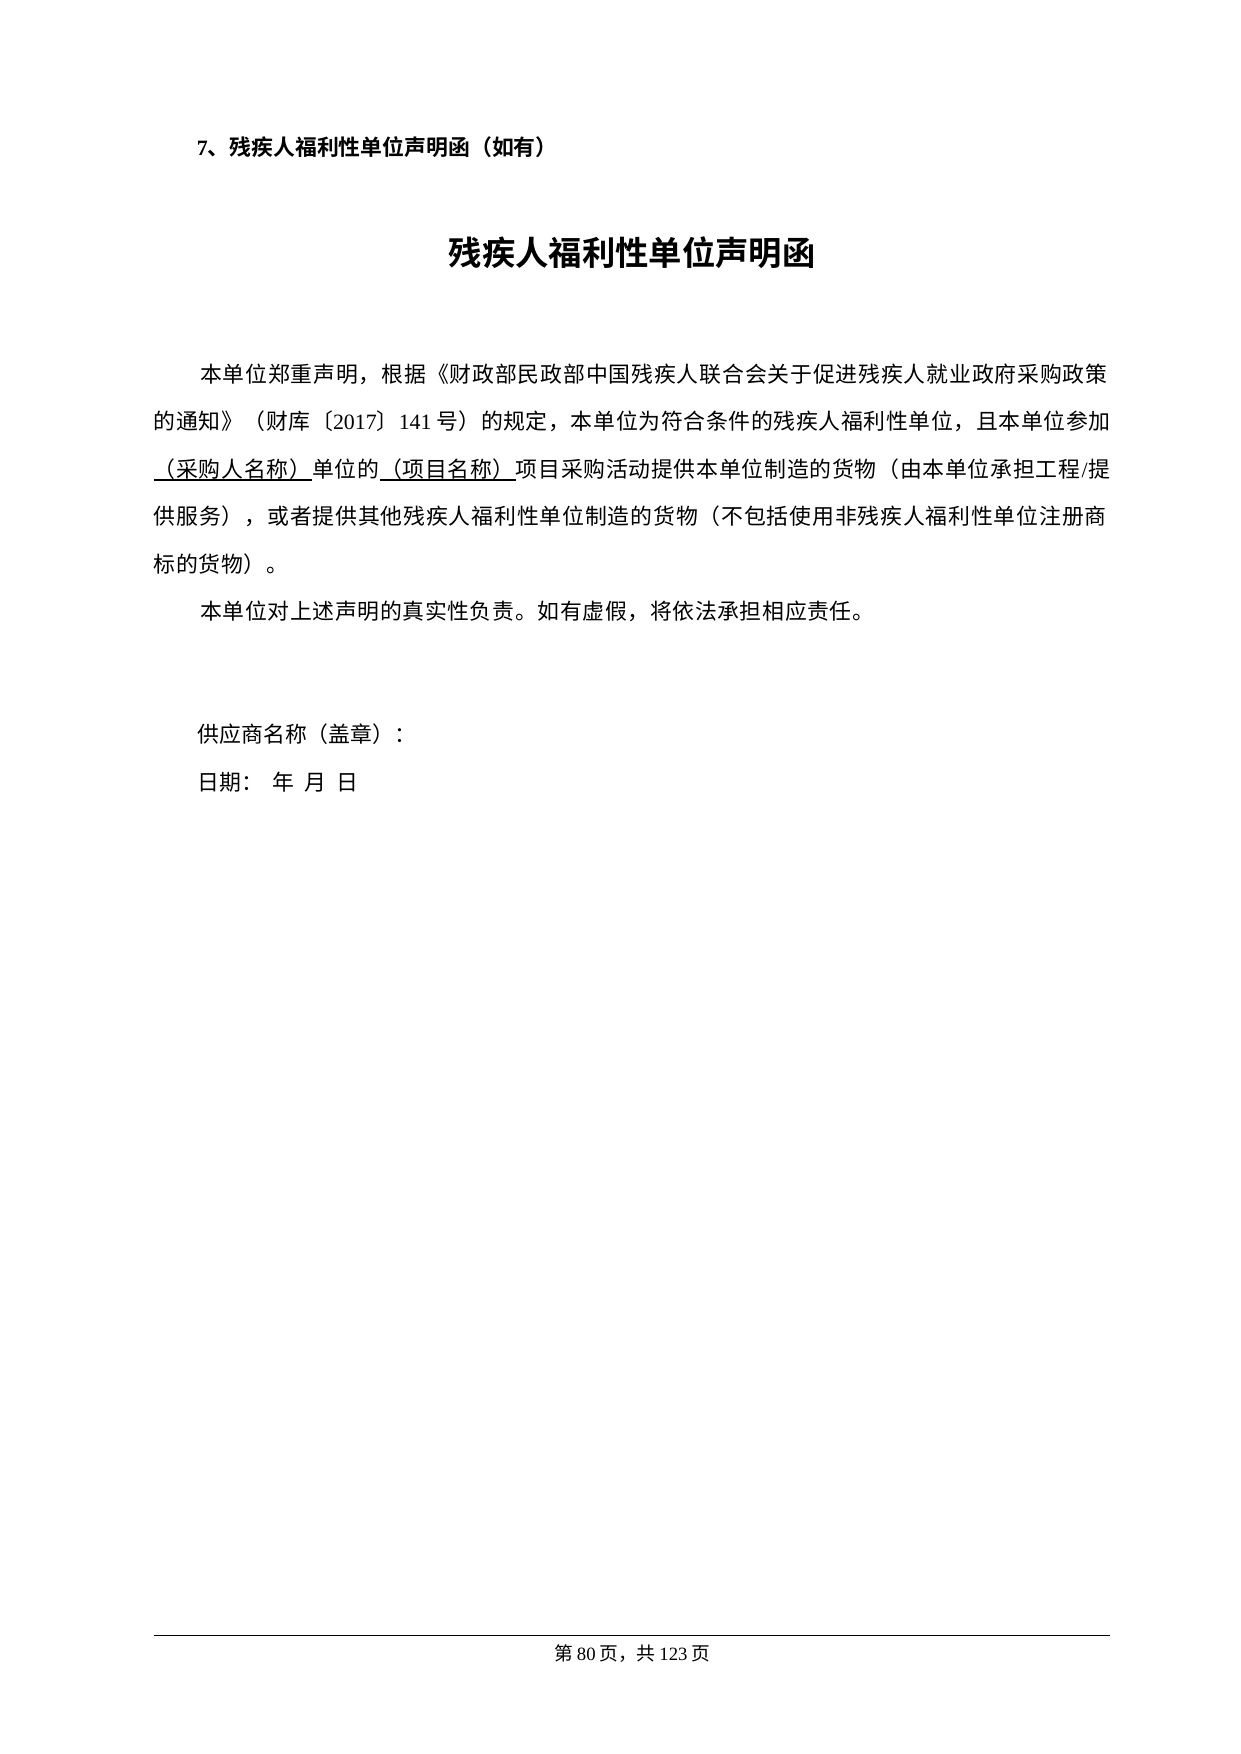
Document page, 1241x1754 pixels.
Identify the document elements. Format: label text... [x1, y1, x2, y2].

text 本单位对上述声明的真实性负责。如有虚假，将依法承担相应责任。 [153, 594, 1110, 626]
text 残疾人福利性单位声明函 [153, 227, 1110, 275]
subtitle 7、残疾人福利性单位声明函（如有） [153, 130, 1110, 162]
text 本单位郑重声明，根据《财政部民政部中国残疾人联合会关于促进残疾人就业政府采购政策的通知》（财库〔2017〕141号）的规定，本单位为符合条件的残疾人福利性单位，且本单位参加（采购人名称）单位的（项目名称）项目采购活动提供本单位制造的货物（由本单位承担工程/提供服务），或者提供其他残疾人福利性单位制造的货物（不包括使用非残疾人福利性单位注册商标的货物）。 [153, 357, 1110, 578]
text 供应商名称（盖章）： [153, 717, 1110, 749]
text 日期： 年 月 日 [153, 765, 1110, 797]
